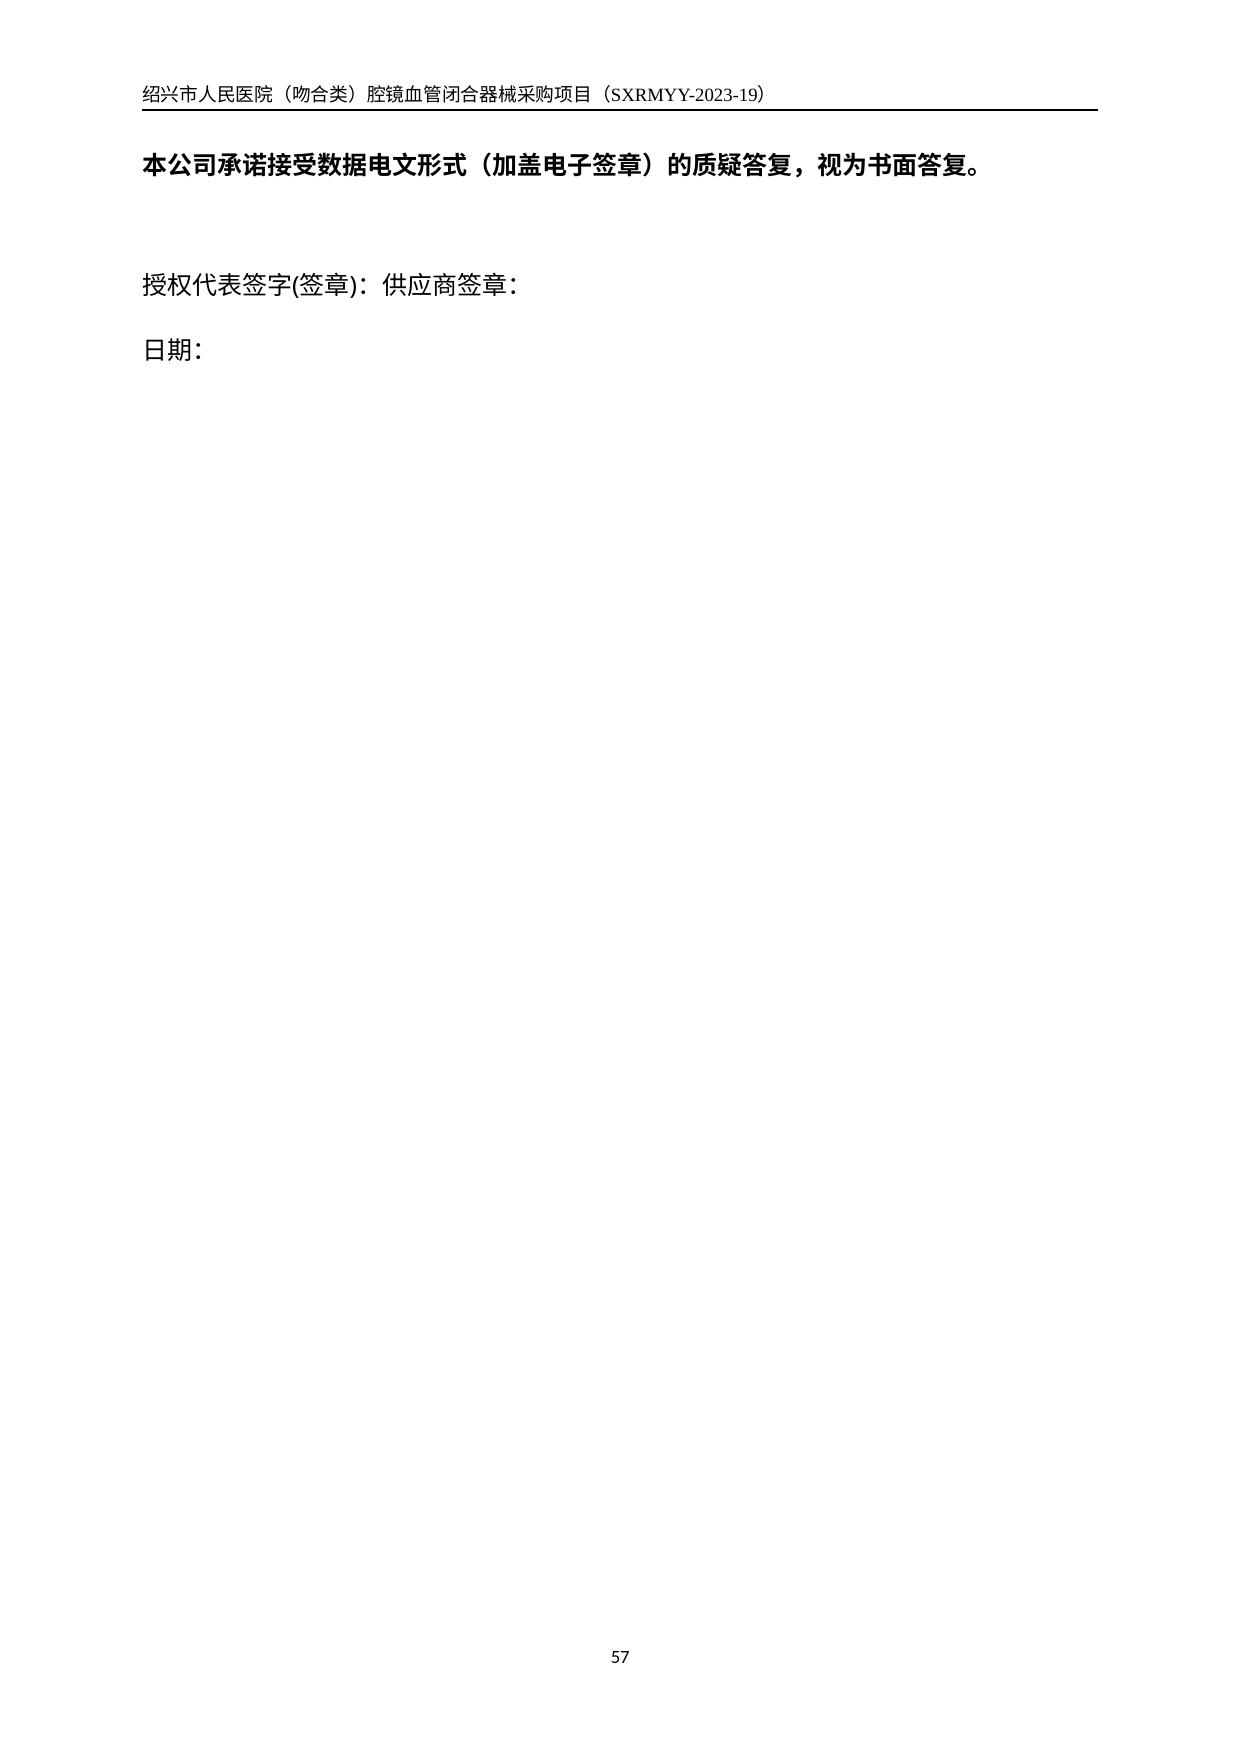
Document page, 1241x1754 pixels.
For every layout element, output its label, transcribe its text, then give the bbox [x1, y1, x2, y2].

text 日期： [142, 316, 1098, 381]
text 本公司承诺接受数据电文形式（加盖电子签章）的质疑答复，视为书面答复。 [142, 146, 1098, 182]
text 授权代表签字(签章)：供应商签章： [142, 251, 1098, 316]
